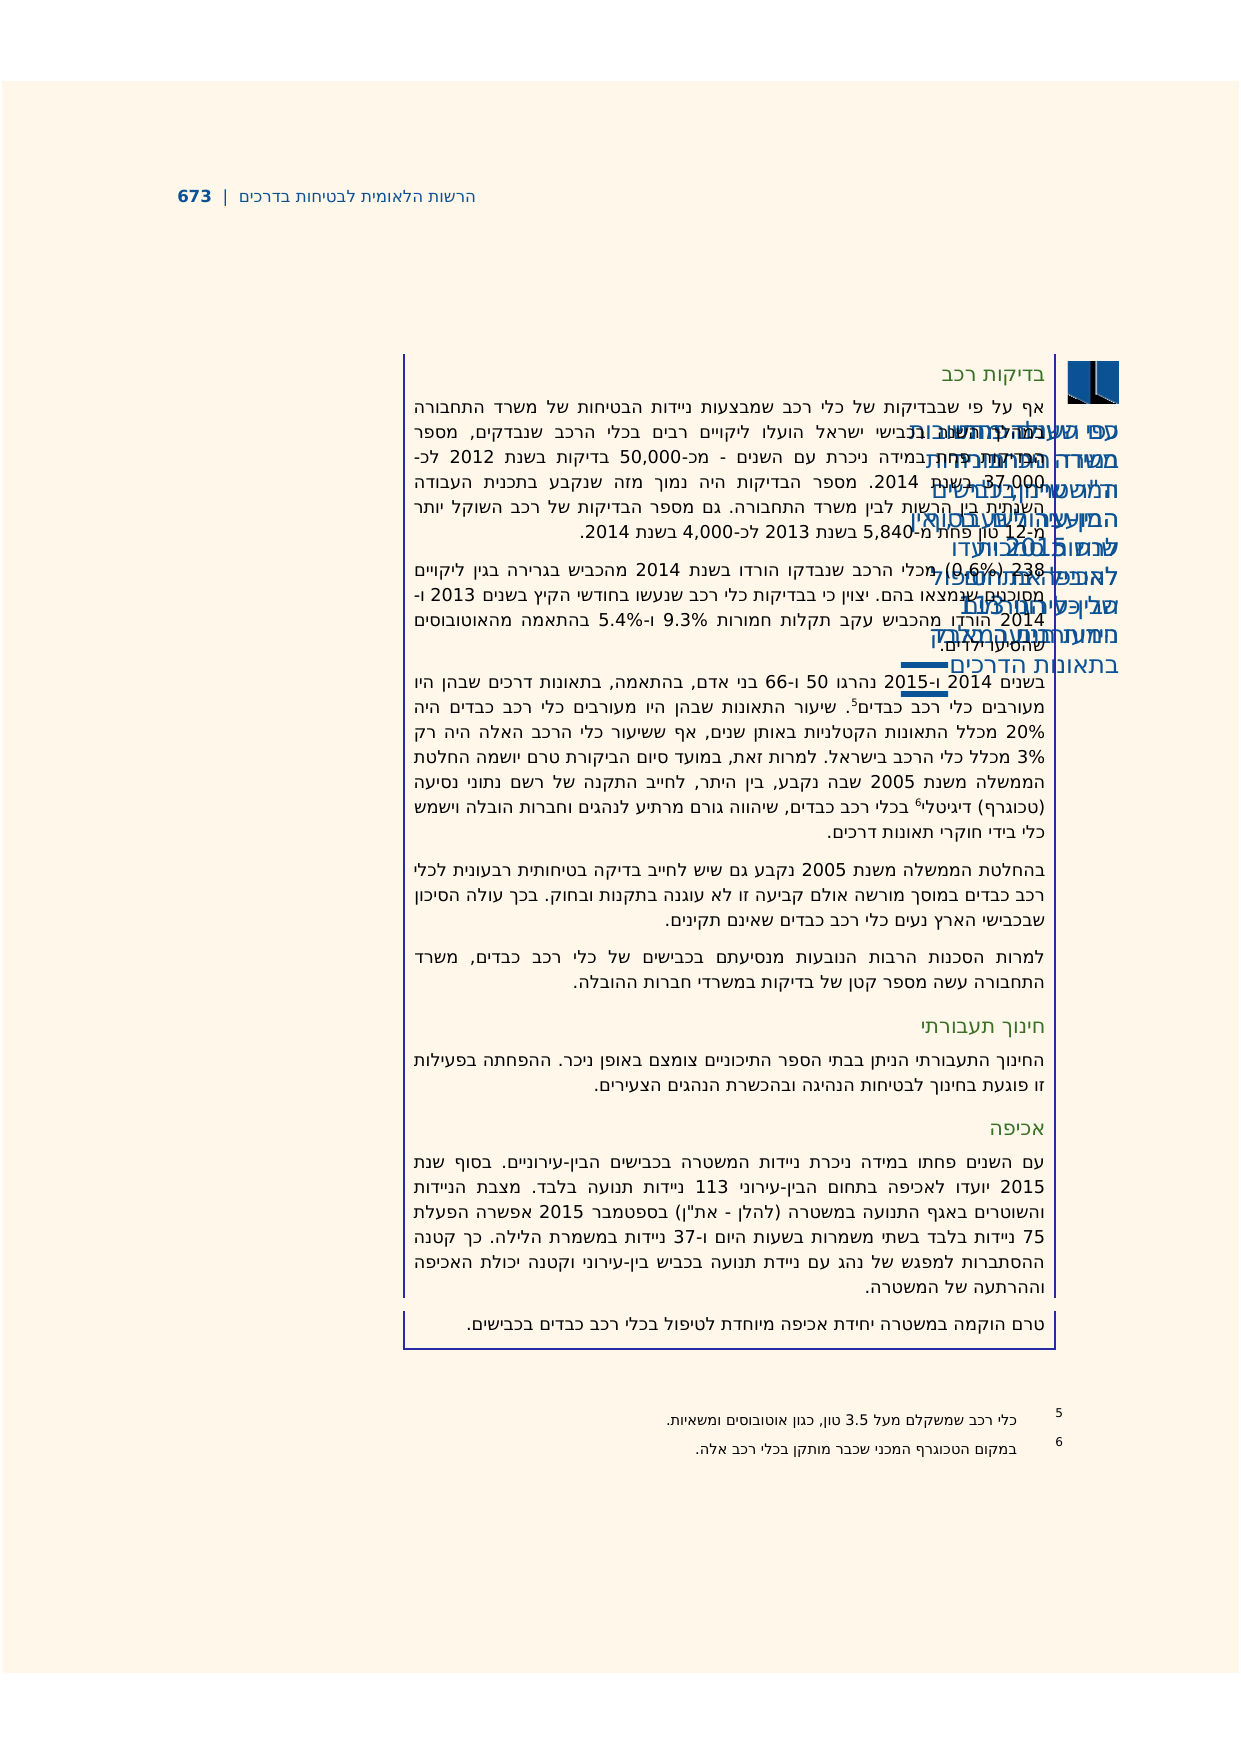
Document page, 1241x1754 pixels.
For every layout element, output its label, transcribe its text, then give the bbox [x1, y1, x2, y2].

text עם השנים פחתו במידה ניכרת ניידות המשטרה בכבישים הבין-עירוניים. בסוף שנת 2015 יועדו לאכיפה בתחום הבין-עירוני 113 ניידות תנועה בלבד. מצבת הניידות והשוטרים באגף התנועה במשטרה (להלן - את"ן) בספטמבר 2015 אפשרה הפעלת 75 ניידות בלבד בשתי משמרות בשעות היום ו-37 ניידות במשמרת הלילה. כך קטנה ההסתברות למפגש של נהג עם ניידת תנועה בכביש בין-עירוני וקטנה יכולת האכיפה וההרתעה של המשטרה. [405, 1148, 1054, 1298]
text אכיפה [405, 1108, 1054, 1142]
text למרות הסכנות הרבות הנובעות מנסיעתם בכבישים של כלי רכב כבדים, משרד התחבורה עשה מספר קטן של בדיקות במשרדי חברות ההובלה. [405, 944, 1054, 994]
text בהחלטת הממשלה משנת 2005 נקבע גם שיש לחייב בדיקה בטיחותית רבעונית לכלי רכב כבדים במוסך מורשה אולם קביעה זו לא עוגנה בתקנות ובחוק. בכך עולה הסיכון שבכבישי הארץ נעים כלי רכב כבדים שאינם תקינים. [405, 856, 1054, 931]
picture [1067, 361, 1119, 404]
text בדיקות רכב [405, 354, 1054, 388]
text 238 (0.6%) מכלי הרכב שנבדקו הורדו בשנת 2014 מהכביש בגרירה בגין ליקויים מסוכנים שנמצאו בהם. יצוין כי בבדיקות כלי רכב שנעשו בחודשי הקיץ בשנים 2013 ו-2014 הורדו מהכביש עקב תקלות חמורות 9.3% ו-5.4% בהתאמה מהאוטובוסים שהסיעו ילדים. [405, 556, 1054, 656]
text אף על פי שבבדיקות של כלי רכב שמבצעות ניידות הבטיחות של משרד התחבורה במהלך השנה בכבישי ישראל הועלו ליקויים רבים בכלי הרכב שנבדקים, מספר הבדיקות פחת במידה ניכרת עם השנים - מכ-50,000 בדיקות בשנת 2012 לכ-37,000 בשנת 2014. מספר הבדיקות היה נמוך מזה שנקבע בתכנית העבודה השנתית בין הרשות לבין משרד התחבורה. גם מספר הבדיקות של רכב השוקל יותר מ-12 טון פחת מ-5,840 בשנת 2013 לכ-4,000 בשנת 2014. [405, 394, 1054, 544]
text בשנים 2014 ו-2015 נהרגו 50 ו-66 בני אדם, בהתאמה, בתאונות דרכים שבהן היו מעורבים כלי רכב כבדים. שיעור התאונות שבהן היו מעורבים כלי רכב כבדים היה 20% מכלל התאונות הקטלניות באותן שנים, אף ששיעור כלי הרכב האלה היה רק 3% מכלל כלי הרכב בישראל. למרות זאת, במועד סיום הביקורת טרם יושמה החלטת הממשלה משנת 2005 שבה נקבע, בין היתר, לחייב התקנה של רשם נתוני נסיעה (טכוגרף) דיגיטלי בכלי רכב כבדים, שיהווה גורם מרתיע לנהגים וחברות הובלה וישמש כלי בידי חוקרי תאונות דרכים. [405, 669, 1054, 844]
text החינוך התעבורתי הניתן בבתי הספר התיכוניים צומצם באופן ניכר. ההפחתה בפעילות זו פוגעת בחינוך לבטיחות הנהיגה ובהכשרת הנהגים הצעירים. [405, 1046, 1054, 1096]
text טרם הוקמה במשטרה יחידת אכיפה מיוחדת לטיפול בכלי רכב כבדים בכבישים. [405, 1311, 1054, 1348]
text חינוך תעבורתי [405, 1006, 1054, 1040]
picture [900, 662, 949, 668]
